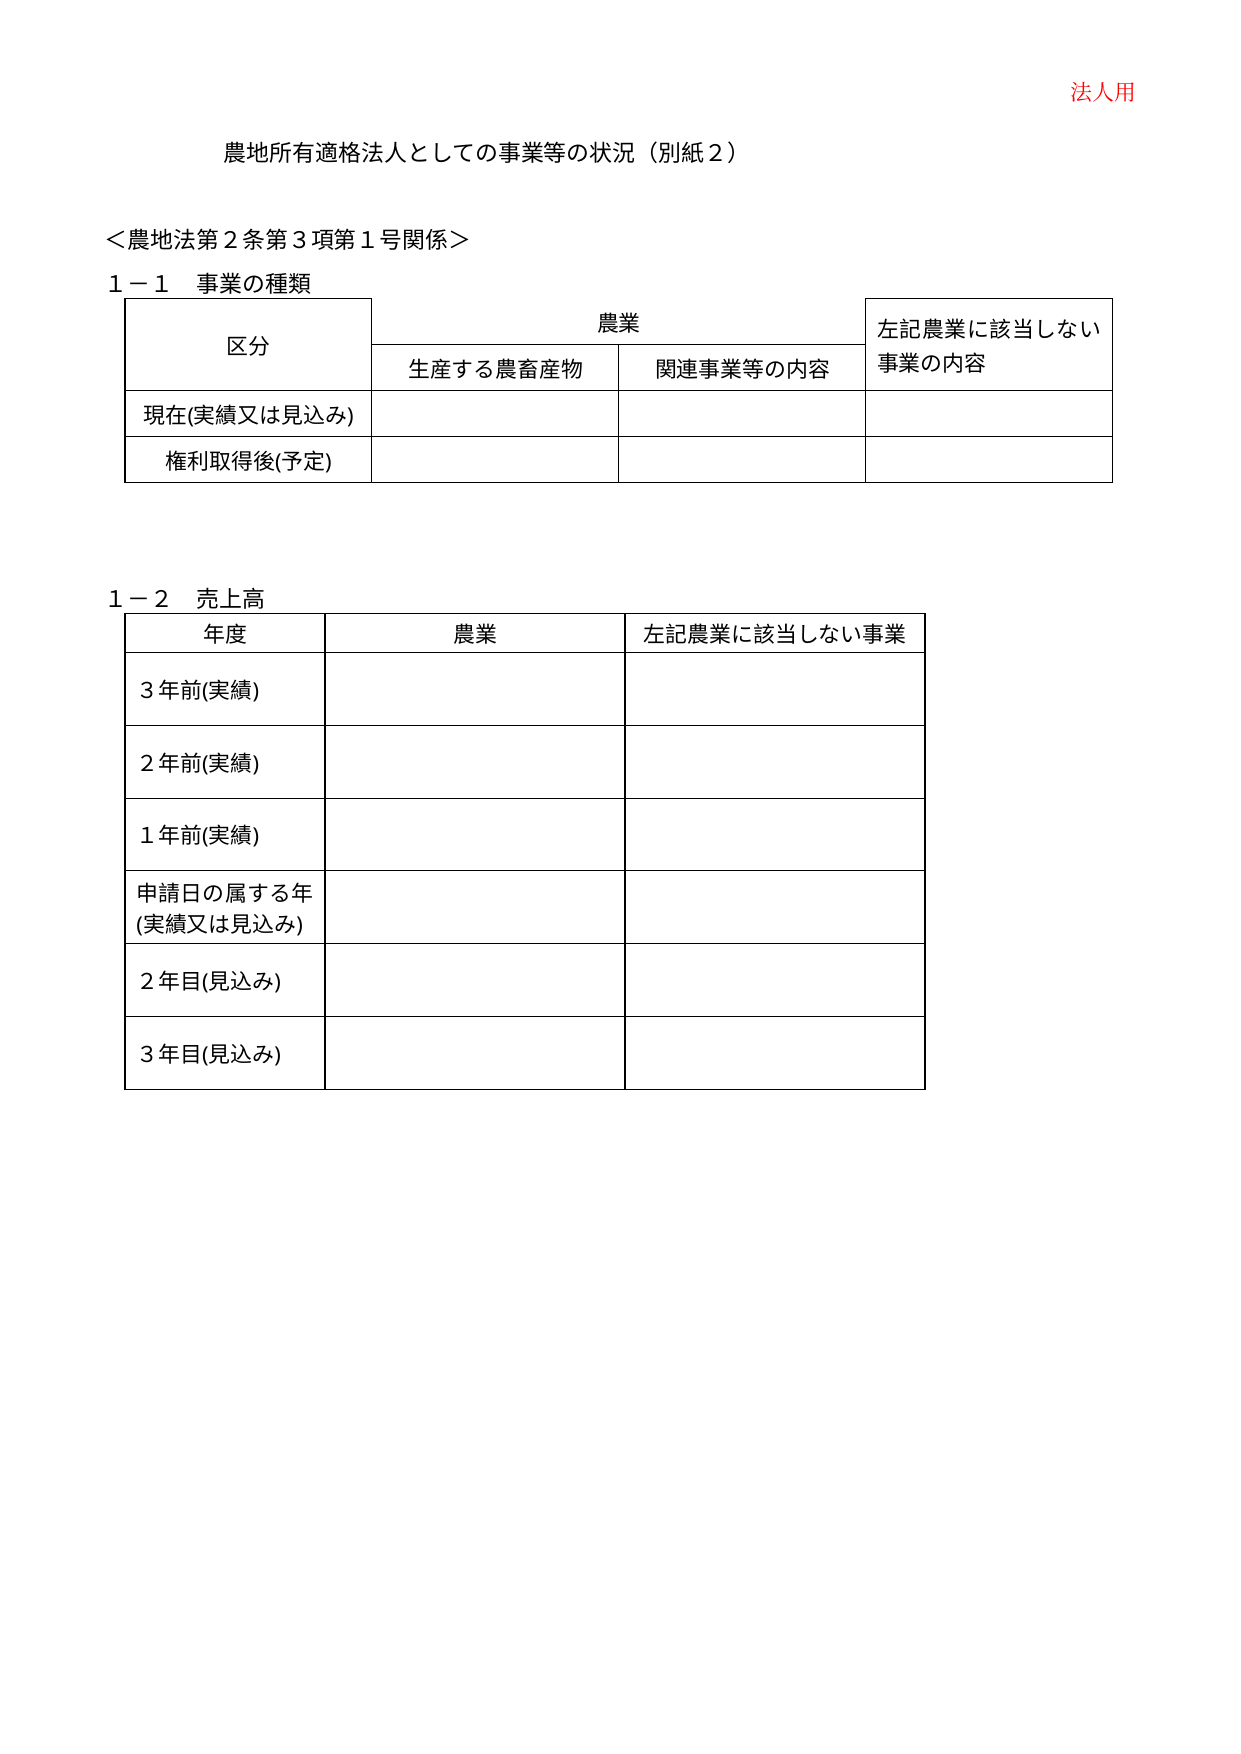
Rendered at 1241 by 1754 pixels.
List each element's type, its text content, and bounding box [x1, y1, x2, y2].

table_cell 現在(実績又は見込み) [126, 391, 371, 436]
table_header 農業 [372, 298, 865, 344]
table_cell ３年目(見込み) [126, 1017, 324, 1089]
table_cell [619, 437, 865, 482]
table_cell [626, 726, 924, 797]
table_cell [626, 871, 924, 943]
table_header 区分 [126, 299, 371, 390]
text １－２ 売上高 [104, 584, 1136, 613]
table_header 年度 [126, 614, 324, 652]
table_header 左記農業に該当しない事業 [626, 614, 924, 652]
table_cell [626, 653, 924, 724]
table_cell 関連事業等の内容 [619, 345, 865, 390]
text 農地所有適格法人としての事業等の状況（別紙２） [104, 138, 1136, 168]
table_cell [326, 726, 624, 797]
table_cell ２年目(見込み) [126, 944, 324, 1016]
table_cell ３年前(実績) [126, 653, 324, 724]
table_cell [372, 391, 618, 436]
table_cell [626, 799, 924, 870]
table_cell [326, 653, 624, 724]
table_header 左記農業に該当しない事業の内容 [866, 299, 1112, 390]
text １－１ 事業の種類 [104, 269, 1136, 298]
table_cell ２年前(実績) [126, 726, 324, 797]
table_cell [619, 391, 865, 436]
table_cell [326, 799, 624, 870]
table_cell [626, 1017, 924, 1089]
table_cell [866, 391, 1112, 436]
table_cell [326, 944, 624, 1016]
table_cell 生産する農畜産物 [372, 345, 618, 390]
table_cell 申請日の属する年(実績又は見込み) [126, 871, 324, 943]
table_cell １年前(実績) [126, 799, 324, 870]
table_cell [326, 1017, 624, 1089]
table_cell [626, 944, 924, 1016]
table_cell [326, 871, 624, 943]
table_cell [372, 437, 618, 482]
table_cell 権利取得後(予定) [126, 437, 371, 482]
table_cell [866, 437, 1112, 482]
text ＜農地法第２条第３項第１号関係＞ [104, 226, 1136, 255]
table_header 農業 [326, 614, 624, 652]
